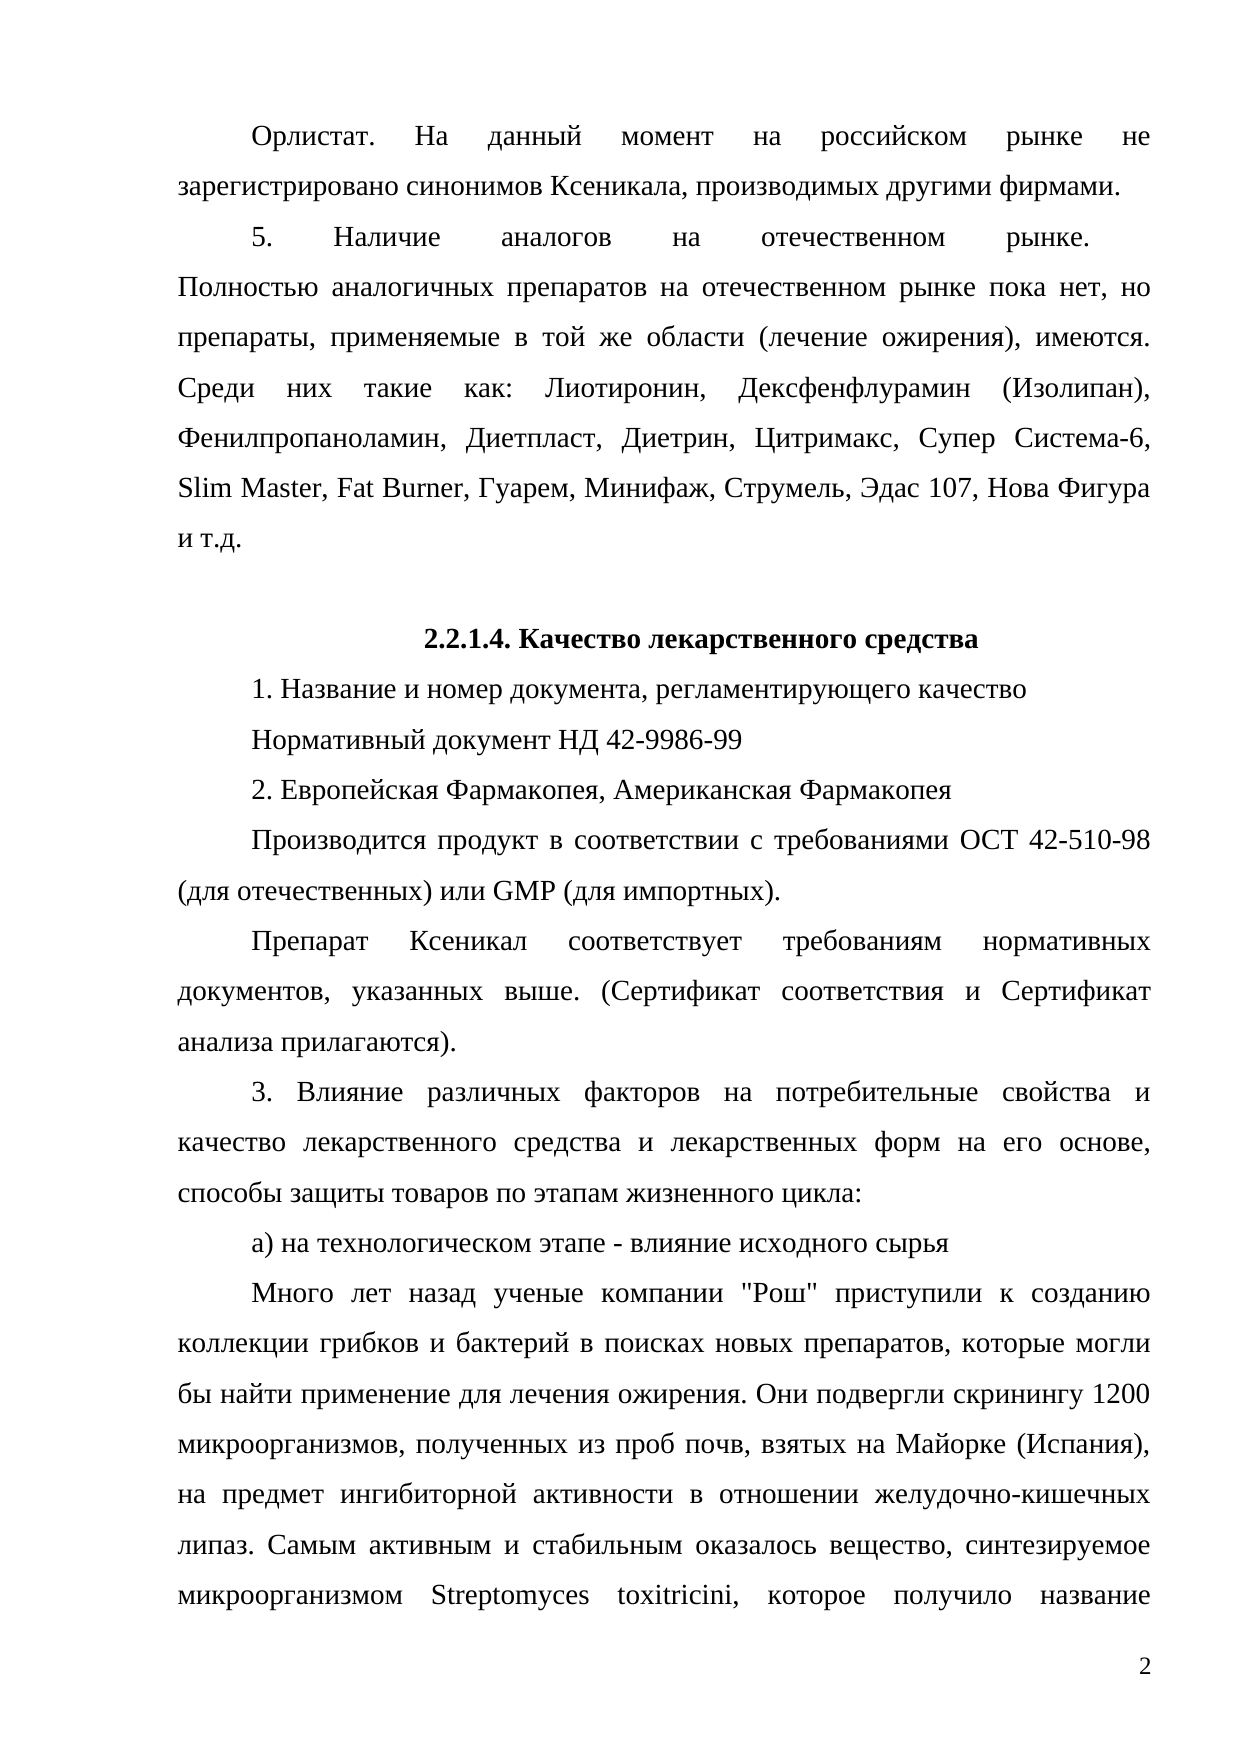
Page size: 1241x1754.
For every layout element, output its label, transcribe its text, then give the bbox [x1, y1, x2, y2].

text Производится продукт в соответствии с требованиями ОСТ 42-510-98 (для отечественных) или GMP (для импортных). [177, 822, 1152, 906]
text 2. Европейская Фармакопея, Американская Фармакопея [177, 772, 1152, 806]
text Препарат Ксеникал соответствует требованиям нормативных документов, указанных выше. (Сертификат соответствия и Сертификат анализа прилагаются). [177, 923, 1152, 1057]
text а) на технологическом этапе - влияние исходного сырья [177, 1225, 1152, 1258]
text 3. Влияние различных факторов на потребительные свойства и качество лекарственного средства и лекарственных форм на его основе, способы защиты товаров по этапам жизненного цикла: [177, 1074, 1152, 1208]
text Орлистат. На данный момент на российском рынке не зарегистрировано синонимов Ксеникала, производимых другими фирмами. [177, 118, 1152, 202]
text 5. Наличие аналогов на отечественном рынке. Полностью аналогичных препаратов на отечественном рынке пока нет, но препараты, применяемые в той же области (лечение ожирения), имеются. Среди них такие как: Лиотиронин, Дексфенфлурамин (Изолипан), Фенилпропаноламин, Диетпласт, Диетрин, Цитримакс, Супер Система-6, Slim Master, Fat Burner, Гуарем, Минифаж, Струмель, Эдас 107, Нова Фигура и т.д. [177, 219, 1152, 554]
text 1. Название и номер документа, регламентирующего качество [177, 672, 1152, 705]
text 2.2.1.4. Качество лекарственного средства [177, 621, 1152, 655]
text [177, 1275, 1152, 1611]
text Нормативный документ НД 42-9986-99 [177, 722, 1152, 755]
